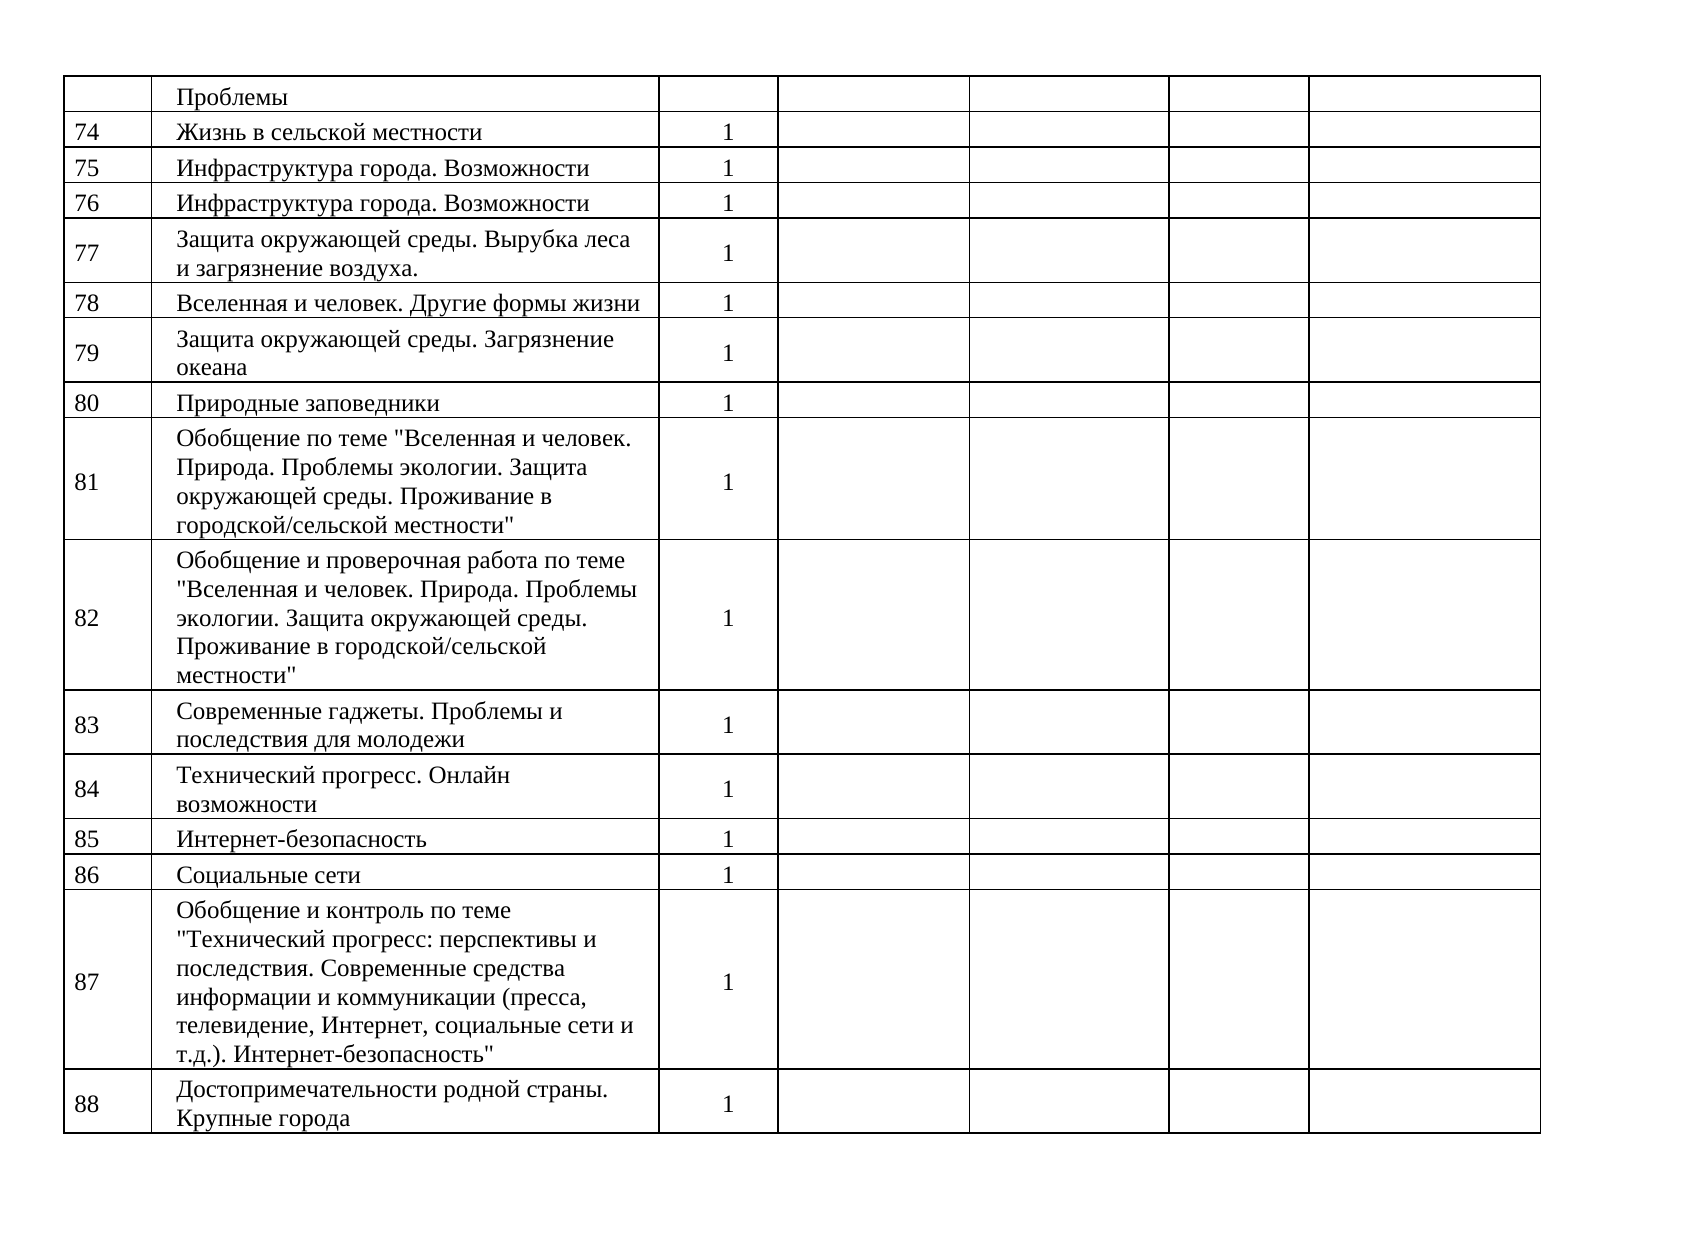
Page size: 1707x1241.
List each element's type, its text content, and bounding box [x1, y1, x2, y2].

table_cell 1 [660, 148, 777, 182]
table_cell [779, 819, 969, 853]
table_cell [1170, 755, 1308, 817]
table_cell 1 [660, 418, 777, 538]
table_cell 76 [65, 183, 151, 217]
table_cell [1170, 77, 1308, 111]
table_cell 1 [660, 318, 777, 381]
table_cell Защита окружающей среды. Вырубка леса и загрязнение воздуха. [152, 219, 658, 281]
table_cell [1310, 219, 1540, 281]
table_cell 82 [65, 540, 151, 689]
table_cell [1170, 318, 1308, 381]
table_cell [1170, 691, 1308, 753]
table_cell 74 [65, 112, 151, 146]
table_cell [1310, 318, 1540, 381]
table_cell 79 [65, 318, 151, 381]
table_cell 77 [65, 219, 151, 281]
table_cell Защита окружающей среды. Загрязнение океана [152, 318, 658, 381]
table_cell [1170, 418, 1308, 538]
table_cell [779, 890, 969, 1068]
table_cell [970, 383, 1168, 417]
table_cell Обобщение и проверочная работа по теме "Вселенная и человек. Природа. Проблемы экологии. Защита окружающей среды. Проживание в городской/сельской местности" [152, 540, 658, 689]
table_cell 1 [660, 283, 777, 317]
table_cell [970, 418, 1168, 538]
table_cell 86 [65, 855, 151, 888]
table_cell Интернет-безопасность [152, 819, 658, 853]
table_cell [1310, 755, 1540, 817]
table_cell [1310, 418, 1540, 538]
table_cell [1170, 1070, 1308, 1132]
table_cell [970, 283, 1168, 317]
table_cell [1310, 183, 1540, 217]
table_cell [970, 318, 1168, 381]
table_cell Обобщение и контроль по теме "Технический прогресс: перспективы и последствия. Современные средства информации и коммуникации (пресса, телевидение, Интернет, социальные сети и т.д.). Интернет-безопасность" [152, 890, 658, 1068]
table_cell [1170, 855, 1308, 888]
table_cell 78 [65, 283, 151, 317]
table_cell Вселенная и человек. Другие формы жизни [152, 283, 658, 317]
table_cell [779, 183, 969, 217]
table_cell [1310, 383, 1540, 417]
table_cell 80 [65, 383, 151, 417]
table_cell 84 [65, 755, 151, 817]
table_cell [970, 691, 1168, 753]
table_cell Технический прогресс. Онлайн возможности [152, 755, 658, 817]
table_cell [1310, 855, 1540, 888]
table_cell [970, 890, 1168, 1068]
table_cell [779, 755, 969, 817]
table_cell 1 [660, 855, 777, 888]
table_cell [1310, 819, 1540, 853]
table_cell 87 [65, 890, 151, 1068]
table_cell 75 [65, 148, 151, 182]
table_cell [970, 1070, 1168, 1132]
table_cell 73 [65, 77, 151, 111]
table_cell 1 [660, 77, 777, 111]
table_cell 1 [660, 219, 777, 281]
table_cell 1 [660, 540, 777, 689]
table_cell [1310, 540, 1540, 689]
table_cell Достопримечательности родной страны. Крупные города [152, 1070, 658, 1132]
table_cell [1310, 77, 1540, 111]
table_cell Современные гаджеты. Проблемы и последствия для молодежи [152, 691, 658, 753]
table_cell 1 [660, 183, 777, 217]
table_cell [1310, 112, 1540, 146]
table_cell [1170, 890, 1308, 1068]
table_cell [970, 77, 1168, 111]
table_cell [1170, 383, 1308, 417]
table_cell [779, 691, 969, 753]
table_cell 1 [660, 819, 777, 853]
table_cell [779, 219, 969, 281]
table_cell 1 [660, 383, 777, 417]
table_cell [1310, 283, 1540, 317]
table_cell [1170, 283, 1308, 317]
table_cell 1 [660, 890, 777, 1068]
table_cell [779, 318, 969, 381]
table_cell Природные заповедники [152, 383, 658, 417]
table_cell [779, 1070, 969, 1132]
table_cell [970, 755, 1168, 817]
table_cell Жизнь в сельской местности [152, 112, 658, 146]
table_cell 1 [660, 112, 777, 146]
table_cell [1310, 691, 1540, 753]
table_cell [779, 540, 969, 689]
table_cell 83 [65, 691, 151, 753]
table_cell [970, 112, 1168, 146]
table_cell [779, 148, 969, 182]
table_cell 81 [65, 418, 151, 538]
table_cell [779, 383, 969, 417]
table_cell Инфраструктура города. Возможности [152, 148, 658, 182]
table_cell [970, 855, 1168, 888]
table_cell [779, 112, 969, 146]
table_cell [1170, 183, 1308, 217]
table_cell [1310, 890, 1540, 1068]
table_cell [1170, 219, 1308, 281]
table_cell [1310, 1070, 1540, 1132]
table_cell [779, 77, 969, 111]
table_cell [1310, 148, 1540, 182]
table_cell [970, 219, 1168, 281]
table_cell [1170, 112, 1308, 146]
table_cell 1 [660, 1070, 777, 1132]
table_cell 88 [65, 1070, 151, 1132]
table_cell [152, 77, 658, 111]
table_cell Инфраструктура города. Возможности [152, 183, 658, 217]
table_cell [1170, 540, 1308, 689]
table_cell 85 [65, 819, 151, 853]
table_cell [970, 540, 1168, 689]
table_cell [1170, 148, 1308, 182]
table_cell [970, 819, 1168, 853]
table_cell [779, 855, 969, 888]
table_cell Социальные сети [152, 855, 658, 888]
table_cell 1 [660, 691, 777, 753]
table_cell [970, 148, 1168, 182]
table_cell Обобщение по теме "Вселенная и человек. Природа. Проблемы экологии. Защита окружающей среды. Проживание в городской/сельской местности" [152, 418, 658, 538]
table_cell [779, 418, 969, 538]
table_cell [779, 283, 969, 317]
table_cell [1170, 819, 1308, 853]
table_cell [970, 183, 1168, 217]
table_cell 1 [660, 755, 777, 817]
